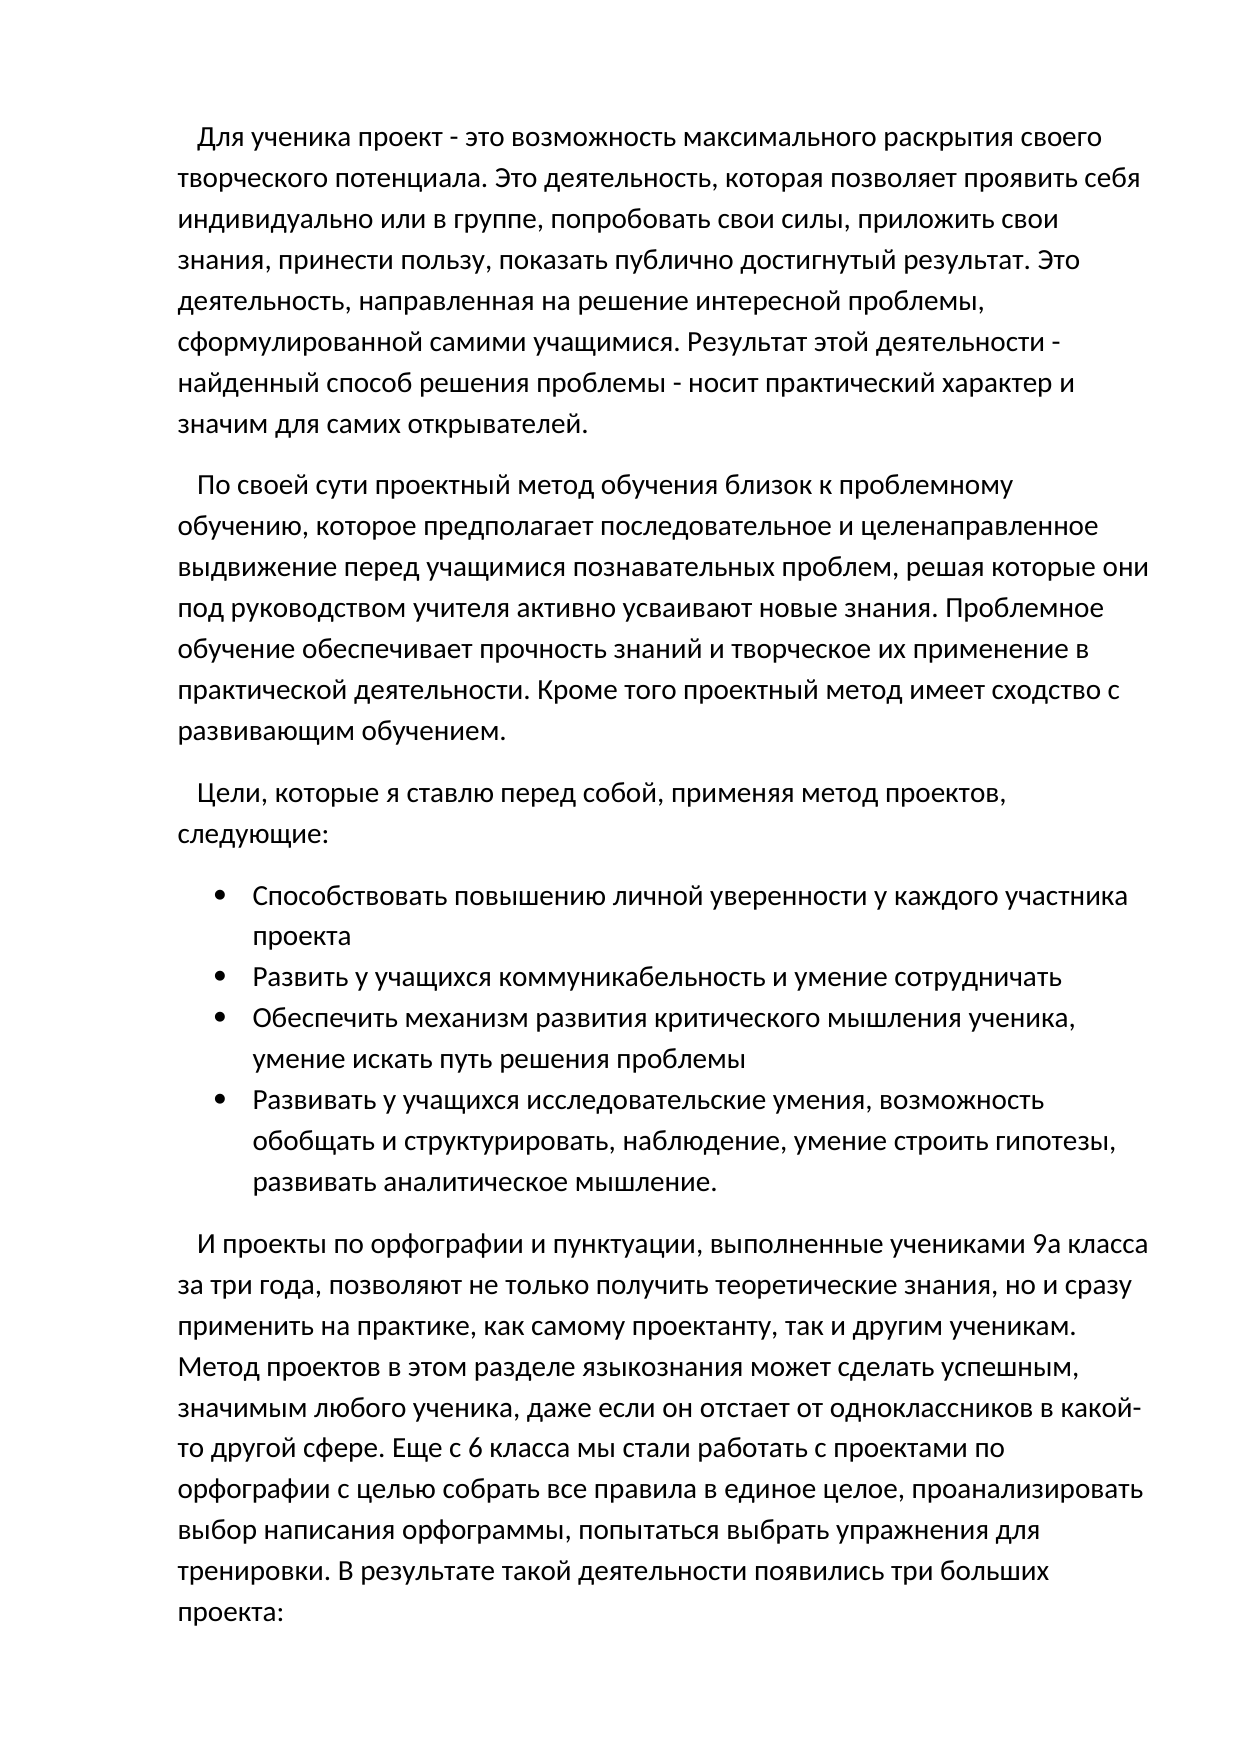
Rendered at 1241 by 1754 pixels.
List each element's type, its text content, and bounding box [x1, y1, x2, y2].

list Способствовать повышению личной уверенности у каждого участника проекта [215, 877, 1152, 953]
text Для ученика проект - это возможность максимального раскрытия своего творческого потенциала. Это деятельность, которая позволяет проявить себя индивидуально или в группе, попробовать свои силы, приложить свои знания, принести пользу, показать публично достигнутый результат. Это деятельность, направленная на решение интересной проблемы, сформулированной самими учащимися. Результат этой деятельности - найденный способ решения проблемы - носит практический характер и значим для самих открывателей. [177, 118, 1152, 440]
list Обеспечить механизм развития критического мышления ученика, умение искать путь решения проблемы [215, 999, 1152, 1076]
text Цели, которые я ставлю перед собой, применяя метод проектов, следующие: [177, 774, 1152, 850]
list Развить у учащихся коммуникабельность и умение сотрудничать [215, 958, 1152, 994]
text И проекты по орфографии и пунктуации, выполненные учениками 9а класса за три года, позволяют не только получить теоретические знания, но и сразу применить на практике, как самому проектанту, так и другим ученикам. Метод проектов в этом разделе языкознания может сделать успешным, значимым любого ученика, даже если он отстает от одноклассников в какой-то другой сфере. Еще с 6 класса мы стали работать с проектами по орфографии с целью собрать все правила в единое целое, проанализировать выбор написания орфограммы, попытаться выбрать упражнения для тренировки. В результате такой деятельности появились три больших проекта: [177, 1225, 1152, 1629]
list Развивать у учащихся исследовательские умения, возможность обобщать и структурировать, наблюдение, умение строить гипотезы, развивать аналитическое мышление. [215, 1081, 1152, 1199]
text По своей сути проектный метод обучения близок к проблемному обучению, которое предполагает последовательное и целенаправленное выдвижение перед учащимися познавательных проблем, решая которые они под руководством учителя активно усваивают новые знания. Проблемное обучение обеспечивает прочность знаний и творческое их применение в практической деятельности. Кроме того проектный метод имеет сходство с развивающим обучением. [177, 466, 1152, 748]
